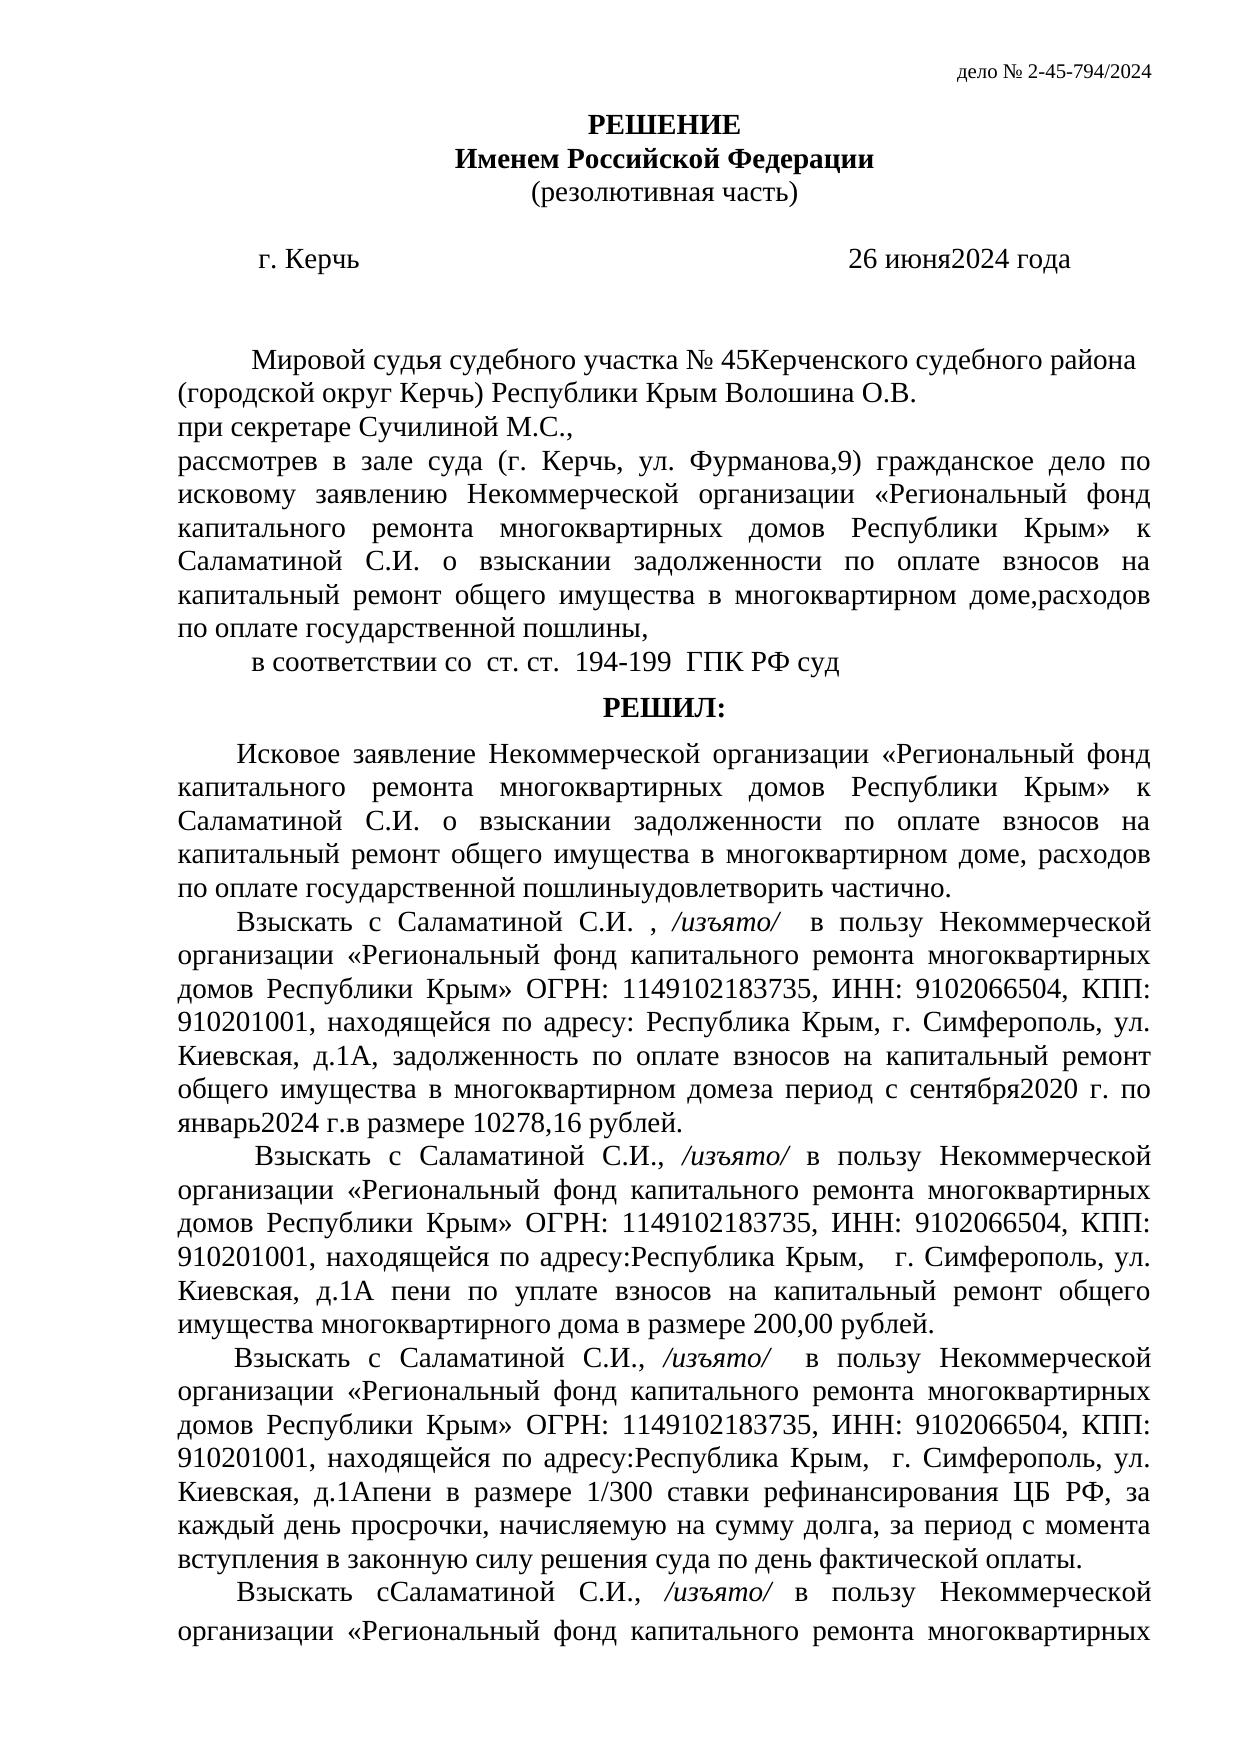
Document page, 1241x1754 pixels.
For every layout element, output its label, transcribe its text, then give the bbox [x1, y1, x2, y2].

text Взыскать с Саламатиной С.И., /изъято/ в пользу Некоммерческой организации «Региональный фонд капитального ремонта многоквартирных домов Республики Крым» ОГРН: 1149102183735, ИНН: 9102066504, КПП: 910201001, находящейся по адресу:Республика Крым, г. Симферополь, ул. Киевская, д.1Апени в размере 1/300 ставки рефинансирования ЦБ РФ, за каждый день просрочки, начисляемую на сумму долга, за период с момента вступления в законную силу решения суда по день фактической оплаты. [177, 1340, 1152, 1574]
text (резолютивная часть) [177, 174, 1152, 208]
text г. Керчь 26 июня2024 года [177, 241, 1152, 275]
text Исковое заявление Некоммерческой организации «Региональный фонд капитального ремонта многоквартирных домов Республики Крым» к Саламатиной С.И. о взыскании задолженности по оплате взносов на капитальный ремонт общего имущества в многоквартирном доме, расходов по оплате государственной пошлиныудовлетворить частично. [177, 736, 1152, 904]
text (городской округ Керчь) Республики Крым Волошина О.В. [177, 376, 1152, 409]
text в соответствии со ст. ст. 194-199 ГПК РФ суд [177, 644, 1152, 677]
text при секретаре Сучилиной М.С., [177, 409, 1152, 443]
text рассмотрев в зале суда (г. Керчь, ул. Фурманова,9) гражданское дело по исковому заявлению Некоммерческой организации «Региональный фонд капитального ремонта многоквартирных домов Республики Крым» к Саламатиной С.И. о взыскании задолженности по оплате взносов на капитальный ремонт общего имущества в многоквартирном доме,расходов по оплате государственной пошлины, [177, 443, 1152, 644]
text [177, 1574, 1152, 1647]
text Мировой судья судебного участка № 45Керченского судебного района [251, 342, 1152, 376]
text РЕШЕНИЕ [177, 107, 1152, 141]
text Взыскать с Саламатиной С.И. , /изъято/ в пользу Некоммерческой организации «Региональный фонд капитального ремонта многоквартирных домов Республики Крым» ОГРН: 1149102183735, ИНН: 9102066504, КПП: 910201001, находящейся по адресу: Республика Крым, г. Симферополь, ул. Киевская, д.1А, задолженность по оплате взносов на капитальный ремонт общего имущества в многоквартирном домеза период с сентября2020 г. по январь2024 г.в размере 10278,16 рублей. [177, 904, 1152, 1138]
text Взыскать с Саламатиной С.И., /изъято/ в пользу Некоммерческой организации «Региональный фонд капитального ремонта многоквартирных домов Республики Крым» ОГРН: 1149102183735, ИНН: 9102066504, КПП: 910201001, находящейся по адресу:Республика Крым, г. Симферополь, ул. Киевская, д.1А пени по уплате взносов на капитальный ремонт общего имущества многоквартирного дома в размере 200,00 рублей. [177, 1138, 1152, 1340]
text дело № 2-45-794/2024 [177, 59, 1152, 83]
text РЕШИЛ: [177, 690, 1152, 723]
text Именем Российской Федерации [177, 141, 1152, 174]
